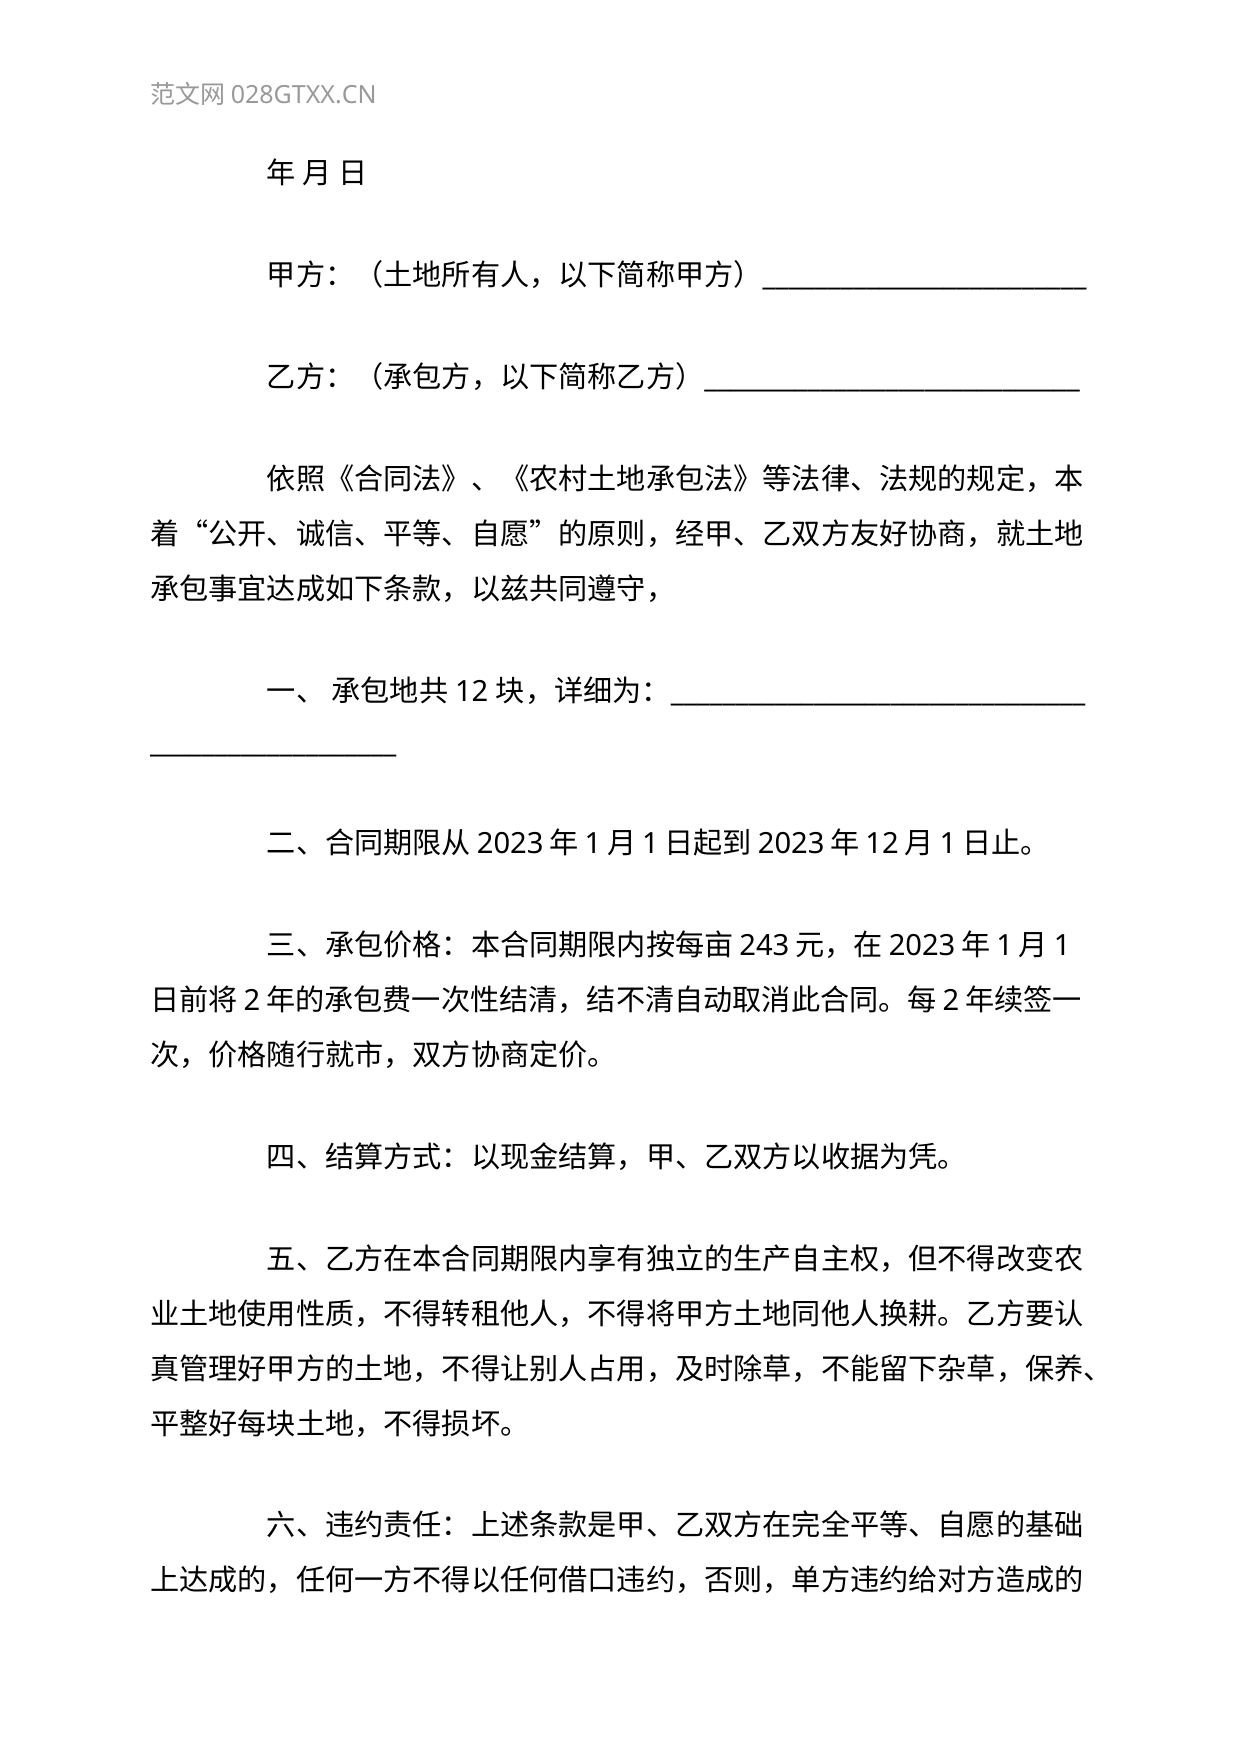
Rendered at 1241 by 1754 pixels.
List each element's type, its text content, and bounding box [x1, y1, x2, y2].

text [150, 1502, 1090, 1599]
text 年 月 日 [150, 150, 1090, 192]
text 依照《合同法》、《农村土地承包法》等法律、法规的规定，本着“公开、诚信、平等、自愿”的原则，经甲、乙双方友好协商，就土地承包事宜达成如下条款，以兹共同遵守， [150, 456, 1090, 608]
text 甲方：（土地所有人，以下简称甲方）_________________________ [150, 252, 1090, 294]
text 四、结算方式：以现金结算，甲、乙双方以收据为凭。 [150, 1134, 1090, 1176]
text 三、承包价格：本合同期限内按每亩243元，在2023年1月1日前将2年的承包费一次性结清，结不清自动取消此合同。每2年续签一次，价格随行就市，双方协商定价。 [150, 922, 1090, 1074]
text 一、 承包地共 12 块，详细为：___________________________________________________ [150, 667, 1090, 761]
text 五、乙方在本合同期限内享有独立的生产自主权，但不得改变农业土地使用性质，不得转租他人，不得将甲方土地同他人换耕。乙方要认真管理好甲方的土地，不得让别人占用，及时除草，不能留下杂草，保养、平整好每块土地，不得损坏。 [150, 1236, 1090, 1442]
text 二、合同期限从2023年1月1日起到2023年12月1日止。 [150, 820, 1090, 862]
text 乙方：（承包方，以下简称乙方）_____________________________ [150, 354, 1090, 396]
